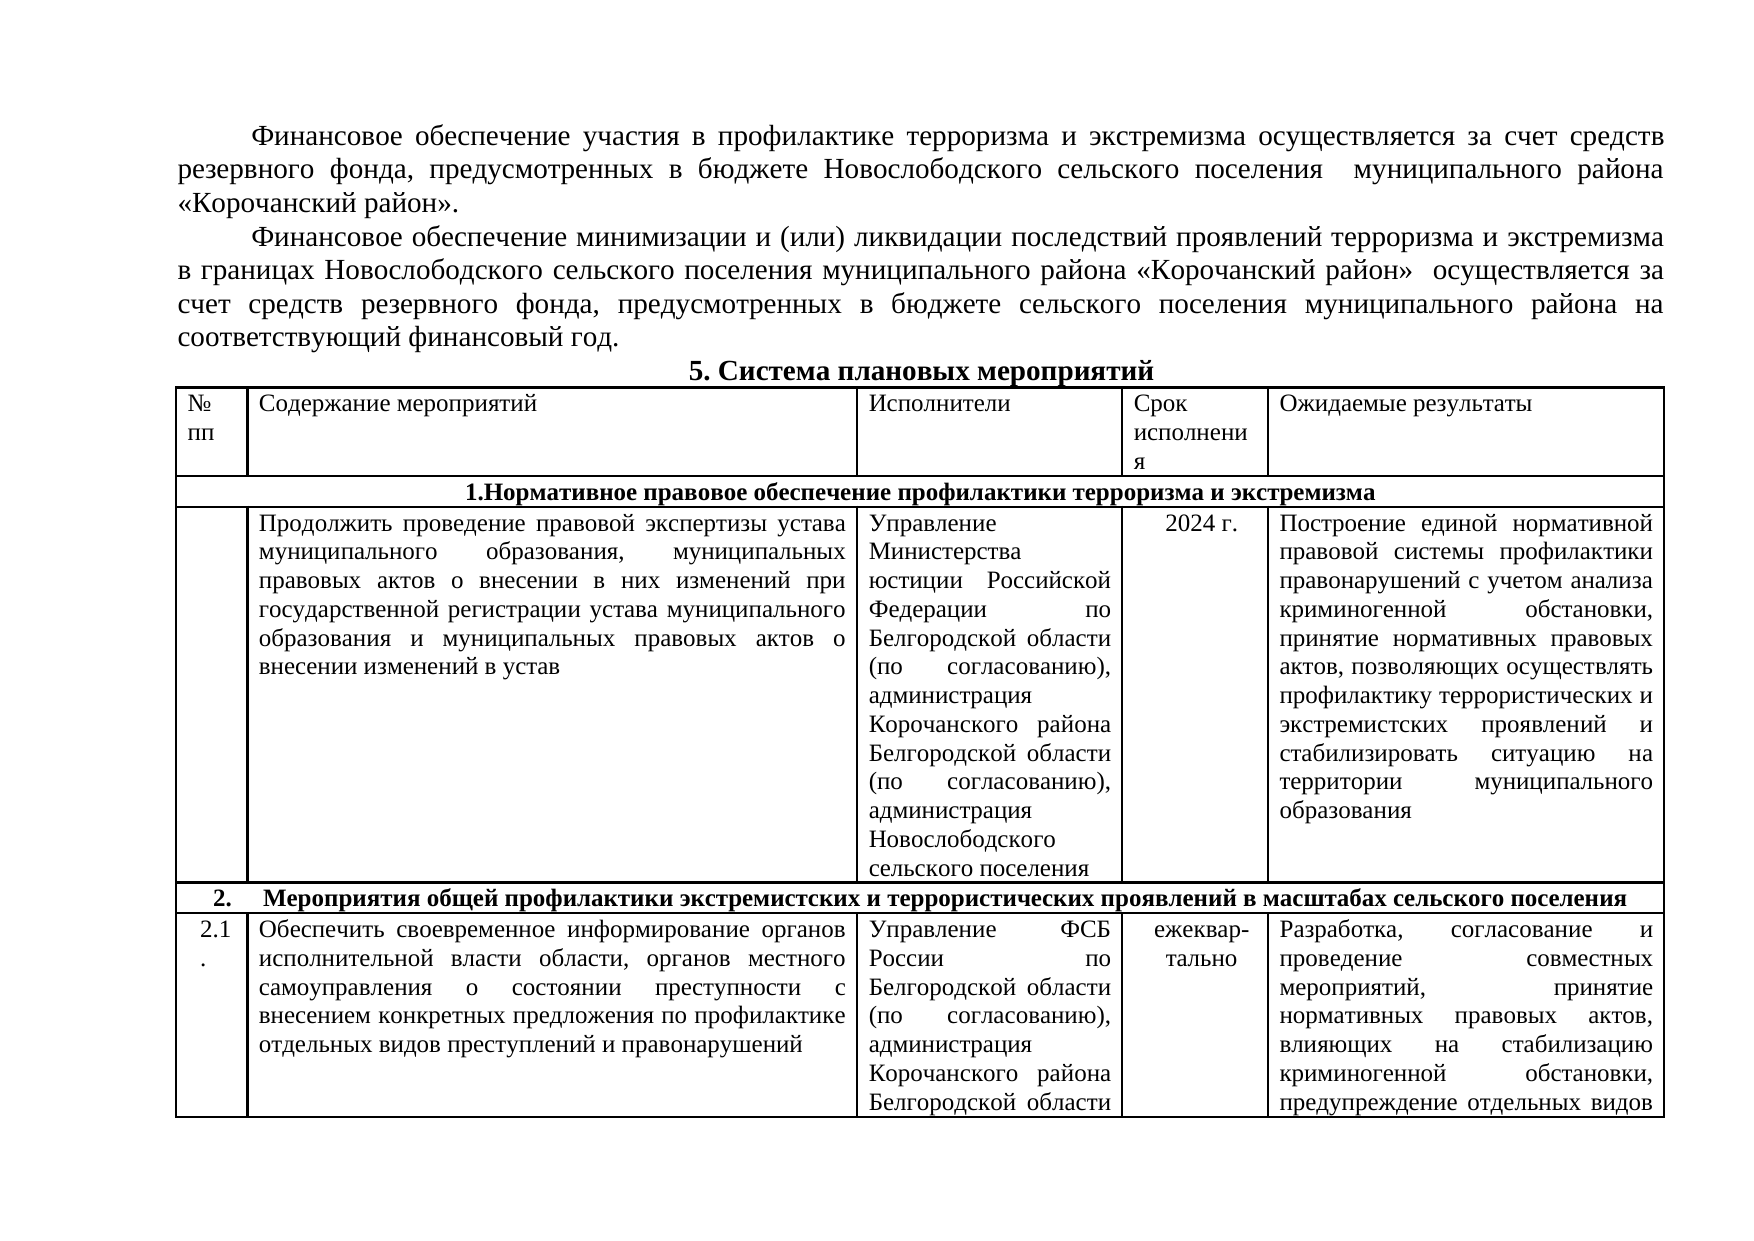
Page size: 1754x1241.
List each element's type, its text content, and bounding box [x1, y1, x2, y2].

text Финансовое обеспечение минимизации и (или) ликвидации последствий проявлений терроризма и экстремизма в границах Новослободского сельского поселения муниципального района «Корочанский район» осуществляется за счет средств резервного фонда, предусмотренных в бюджете сельского поселения муниципального района на соответствующий финансовый год. [177, 219, 1665, 353]
table_header Исполнители [858, 389, 1121, 475]
table_cell 2. Мероприятия общей профилактики экстремистских и террористических проявлений в масштабах сельского поселения [177, 884, 1663, 912]
text Финансовое обеспечение участия в профилактике терроризма и экстремизма осуществляется за счет средств резервного фонда, предусмотренных в бюджете Новослободского сельского поселения муниципального района «Корочанский район». [177, 118, 1665, 219]
table_cell 2.1. [177, 914, 246, 1116]
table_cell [249, 914, 856, 1116]
table_header Содержание мероприятий [249, 389, 856, 475]
table_header № пп [177, 389, 246, 475]
table_cell Управление Министерства юстиции Российской Федерации по Белгородской области (по согласованию), администрация Корочанского района Белгородской области (по согласованию), администрация Новослободского сельского поселения [858, 508, 1121, 881]
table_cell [858, 914, 1121, 1116]
table_header Ожидаемые результаты [1269, 389, 1663, 475]
table_cell 1.Нормативное правовое обеспечение профилактики терроризма и экстремизма [177, 477, 1663, 506]
table_cell ежеквартально [1123, 914, 1267, 1116]
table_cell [1269, 914, 1663, 1116]
table_cell Построение единой нормативной правовой системы профилактики правонарушений с учетом анализа криминогенной обстановки, принятие нормативных правовых актов, позволяющих осуществлять профилактику террористических и экстремистских проявлений и стабилизировать ситуацию на территории муниципального образования [1269, 508, 1663, 881]
table_cell [177, 508, 246, 881]
table_cell 2024 г. [1123, 508, 1267, 881]
table_cell Продолжить проведение правовой экспертизы устава муниципального образования, муниципальных правовых актов о внесении в них изменений при государственной регистрации устава муниципального образования и муниципальных правовых актов о внесении изменений в устав [249, 508, 856, 881]
table_header Срок исполнения [1123, 389, 1267, 475]
text 5. Система плановых мероприятий [177, 353, 1665, 386]
